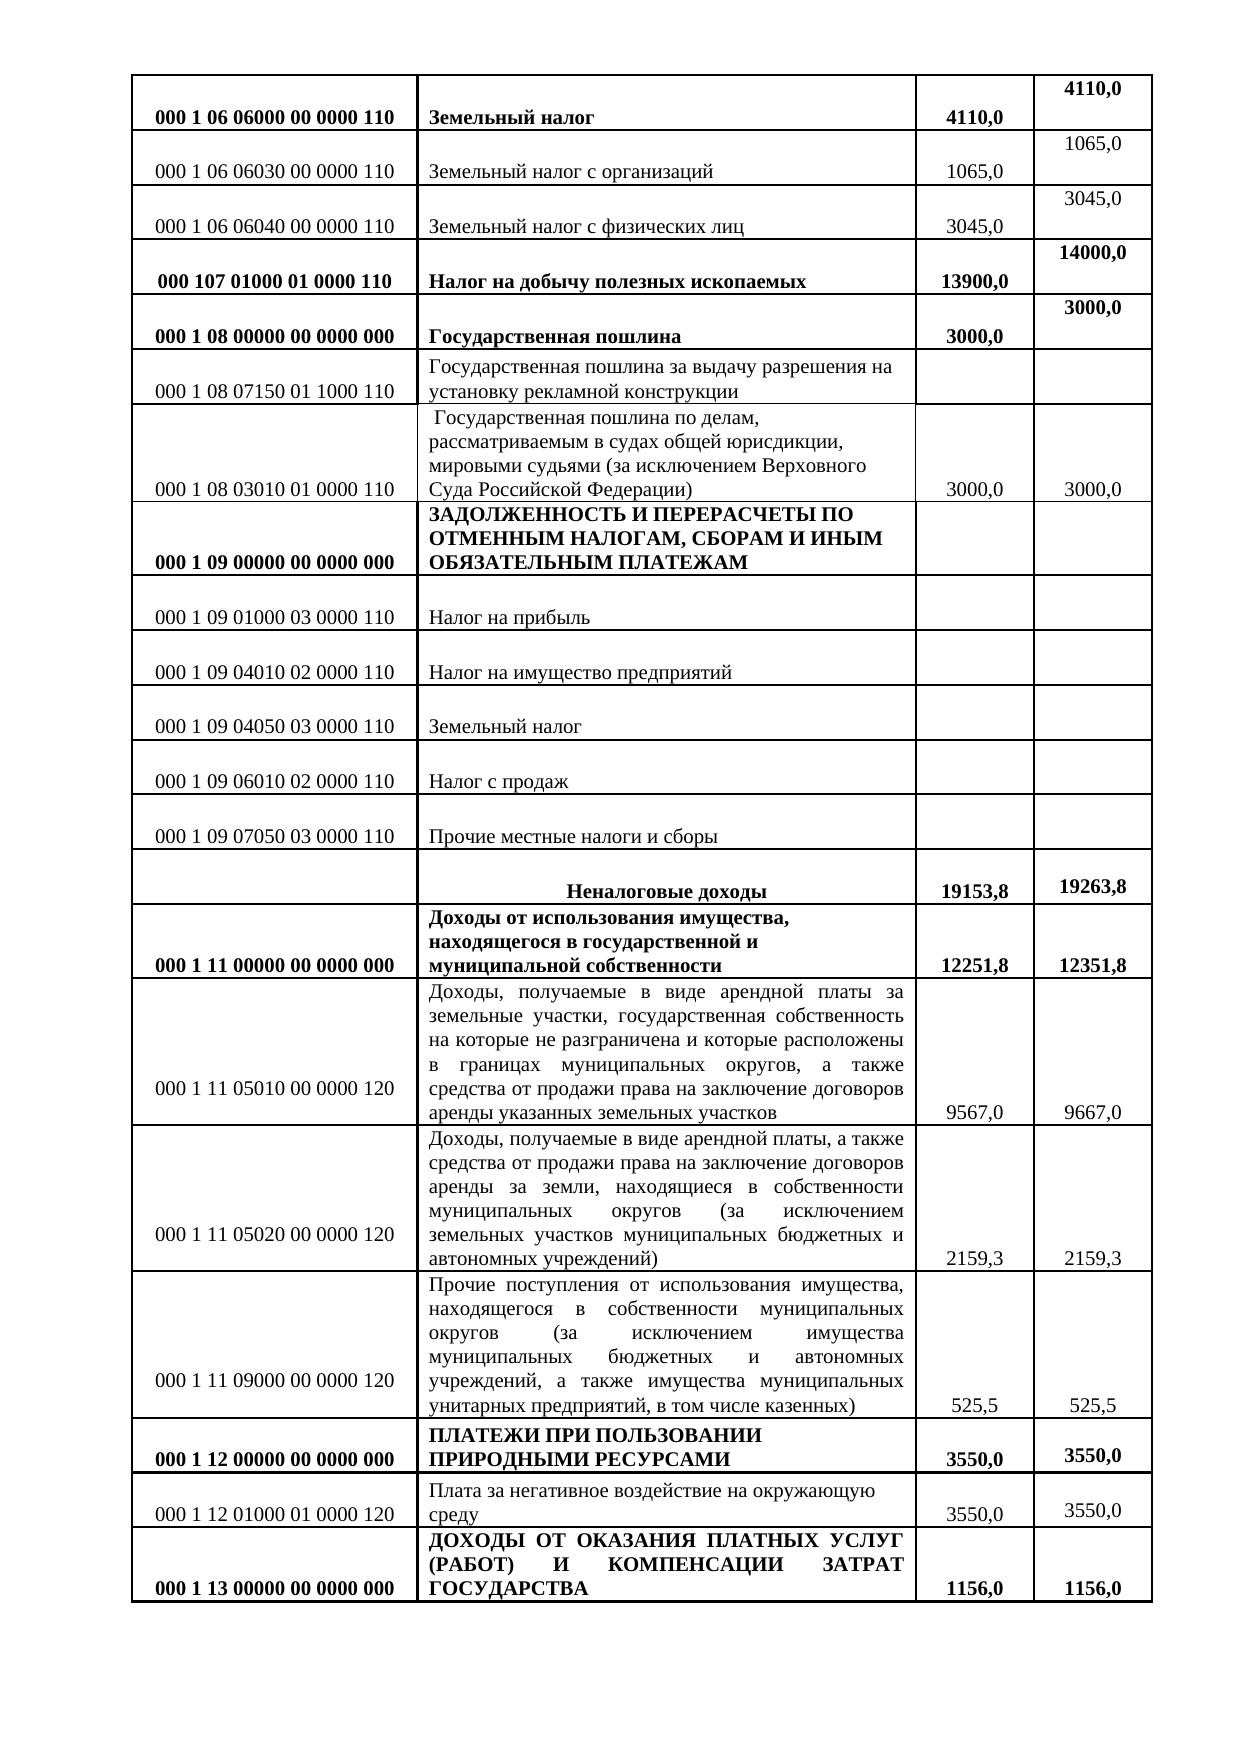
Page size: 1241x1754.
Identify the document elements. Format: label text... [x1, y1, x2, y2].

table_cell 000 1 09 01000 03 0000 110 [133, 576, 416, 629]
table_cell [1035, 576, 1151, 629]
table_cell 000 1 09 00000 00 0000 000 [133, 502, 416, 574]
table_cell Прочие местные налоги и сборы [419, 795, 915, 848]
table_cell 3000,0 [1035, 295, 1151, 348]
table_cell 3550,0 [917, 1419, 1033, 1471]
table_cell 2159,3 [1035, 1126, 1151, 1270]
table_cell 000 1 11 05020 00 0000 120 [133, 1126, 416, 1270]
table_cell 1156,0 [1035, 1528, 1151, 1600]
table_cell 000 1 11 00000 00 0000 000 [133, 905, 416, 977]
table_cell 1156,0 [917, 1528, 1033, 1600]
table_cell 13900,0 [917, 240, 1033, 293]
table_cell Доходы, получаемые в виде арендной платы за земельные участки, государственная собственность на которые не разграничена и которые расположены в границах муниципальных округов, а также средства от продажи права на заключение договоров аренды указанных земельных участков [419, 979, 915, 1124]
table_cell [1035, 502, 1151, 574]
table_cell Налог на прибыль [419, 576, 915, 629]
table_cell Земельный налог [419, 76, 915, 129]
table_cell 14000,0 [1035, 240, 1151, 293]
table_cell Земельный налог с физических лиц [419, 186, 915, 238]
table_cell Доходы, получаемые в виде арендной платы, а также средства от продажи права на заключение договоров аренды за земли, находящиеся в собственности муниципальных округов (за исключением земельных участков муниципальных бюджетных и автономных учреждений) [419, 1126, 915, 1270]
table_cell 000 1 11 09000 00 0000 120 [133, 1272, 416, 1417]
table_cell 3000,0 [1035, 405, 1151, 501]
table_cell 1065,0 [1035, 131, 1151, 183]
table_cell [917, 631, 1033, 684]
table_cell [917, 576, 1033, 629]
table_cell 3045,0 [1035, 186, 1151, 238]
table_cell 000 1 08 00000 00 0000 000 [133, 295, 416, 348]
table_cell [1035, 741, 1151, 793]
table_cell [1035, 350, 1151, 403]
table_cell 000 107 01000 01 0000 110 [133, 240, 416, 293]
table_cell [1035, 631, 1151, 684]
table_cell 000 1 12 01000 01 0000 120 [133, 1474, 416, 1526]
table_cell Прочие поступления от использования имущества, находящегося в собственности муниципальных округов (за исключением имущества муниципальных бюджетных и автономных учреждений, а также имущества муниципальных унитарных предприятий, в том числе казенных) [419, 1272, 915, 1417]
table_cell Земельный налог [419, 686, 915, 738]
table_cell 1065,0 [917, 131, 1033, 183]
table_cell [917, 741, 1033, 793]
table_cell [133, 850, 416, 903]
table_cell 12251,8 [917, 905, 1033, 977]
table_cell 000 1 09 06010 02 0000 110 [133, 741, 416, 793]
table_cell 000 1 08 07150 01 1000 110 [133, 350, 416, 403]
table_cell 000 1 06 06000 00 0000 110 [133, 76, 416, 129]
table_cell 000 1 09 04050 03 0000 110 [133, 686, 416, 738]
table_cell 4110,0 [917, 76, 1033, 129]
table_cell 3000,0 [917, 295, 1033, 348]
table_cell Государственная пошлина [419, 295, 915, 348]
table_cell 12351,8 [1035, 905, 1151, 977]
table_cell ДОХОДЫ ОТ ОКАЗАНИЯ ПЛАТНЫХ УСЛУГ (РАБОТ) И КОМПЕНСАЦИИ ЗАТРАТ ГОСУДАРСТВА [419, 1528, 915, 1600]
table_cell 3550,0 [917, 1474, 1033, 1526]
table_cell 000 1 09 07050 03 0000 110 [133, 795, 416, 848]
table_cell 000 1 06 06030 00 0000 110 [133, 131, 416, 183]
table_cell [917, 350, 1033, 403]
table_cell Государственная пошлина по делам, рассматриваемым в судах общей юрисдикции, мировыми судьями (за исключением Верховного Суда Российской Федерации) [418, 404, 915, 501]
table_cell [917, 502, 1033, 574]
table_cell 3550,0 [1035, 1419, 1151, 1471]
table_cell ПЛАТЕЖИ ПРИ ПОЛЬЗОВАНИИ ПРИРОДНЫМИ РЕСУРСАМИ [419, 1419, 915, 1471]
table_cell Плата за негативное воздействие на окружающую среду [419, 1474, 915, 1526]
table_cell 9667,0 [1035, 979, 1151, 1124]
table_cell 3000,0 [916, 405, 1033, 501]
table_cell [917, 795, 1033, 848]
table_cell Налог на имущество предприятий [419, 631, 915, 684]
table_cell 525,5 [917, 1272, 1033, 1417]
table_cell 3550,0 [1035, 1474, 1151, 1526]
table_cell ЗАДОЛЖЕННОСТЬ И ПЕРЕРАСЧЕТЫ ПО ОТМЕННЫМ НАЛОГАМ, СБОРАМ И ИНЫМ ОБЯЗАТЕЛЬНЫМ ПЛАТЕЖАМ [419, 502, 915, 574]
table_cell 2159,3 [917, 1126, 1033, 1270]
table_cell Неналоговые доходы [419, 850, 915, 903]
table_cell 19263,8 [1035, 850, 1151, 903]
table_cell [1035, 686, 1151, 738]
table_cell 000 1 13 00000 00 0000 000 [133, 1528, 416, 1600]
table_cell 000 1 11 05010 00 0000 120 [133, 979, 416, 1124]
table_cell [1035, 795, 1151, 848]
table_cell Доходы от использования имущества, находящегося в государственной и муниципальной собственности [419, 905, 915, 977]
table_cell 000 1 09 04010 02 0000 110 [133, 631, 416, 684]
table_cell Налог с продаж [419, 741, 915, 793]
table_cell 525,5 [1035, 1272, 1151, 1417]
table_cell 000 1 12 00000 00 0000 000 [133, 1419, 416, 1471]
table_cell Государственная пошлина за выдачу разрешения на установку рекламной конструкции [419, 350, 915, 403]
table_cell 3045,0 [917, 186, 1033, 238]
table_cell [917, 686, 1033, 738]
table_cell 000 1 08 03010 01 0000 110 [133, 405, 417, 501]
table_cell 4110,0 [1035, 76, 1151, 129]
table_cell Земельный налог с организаций [419, 131, 915, 183]
table_cell Налог на добычу полезных ископаемых [419, 240, 915, 293]
table_cell 19153,8 [917, 850, 1033, 903]
table_cell 000 1 06 06040 00 0000 110 [133, 186, 416, 238]
table_cell 9567,0 [917, 979, 1033, 1124]
